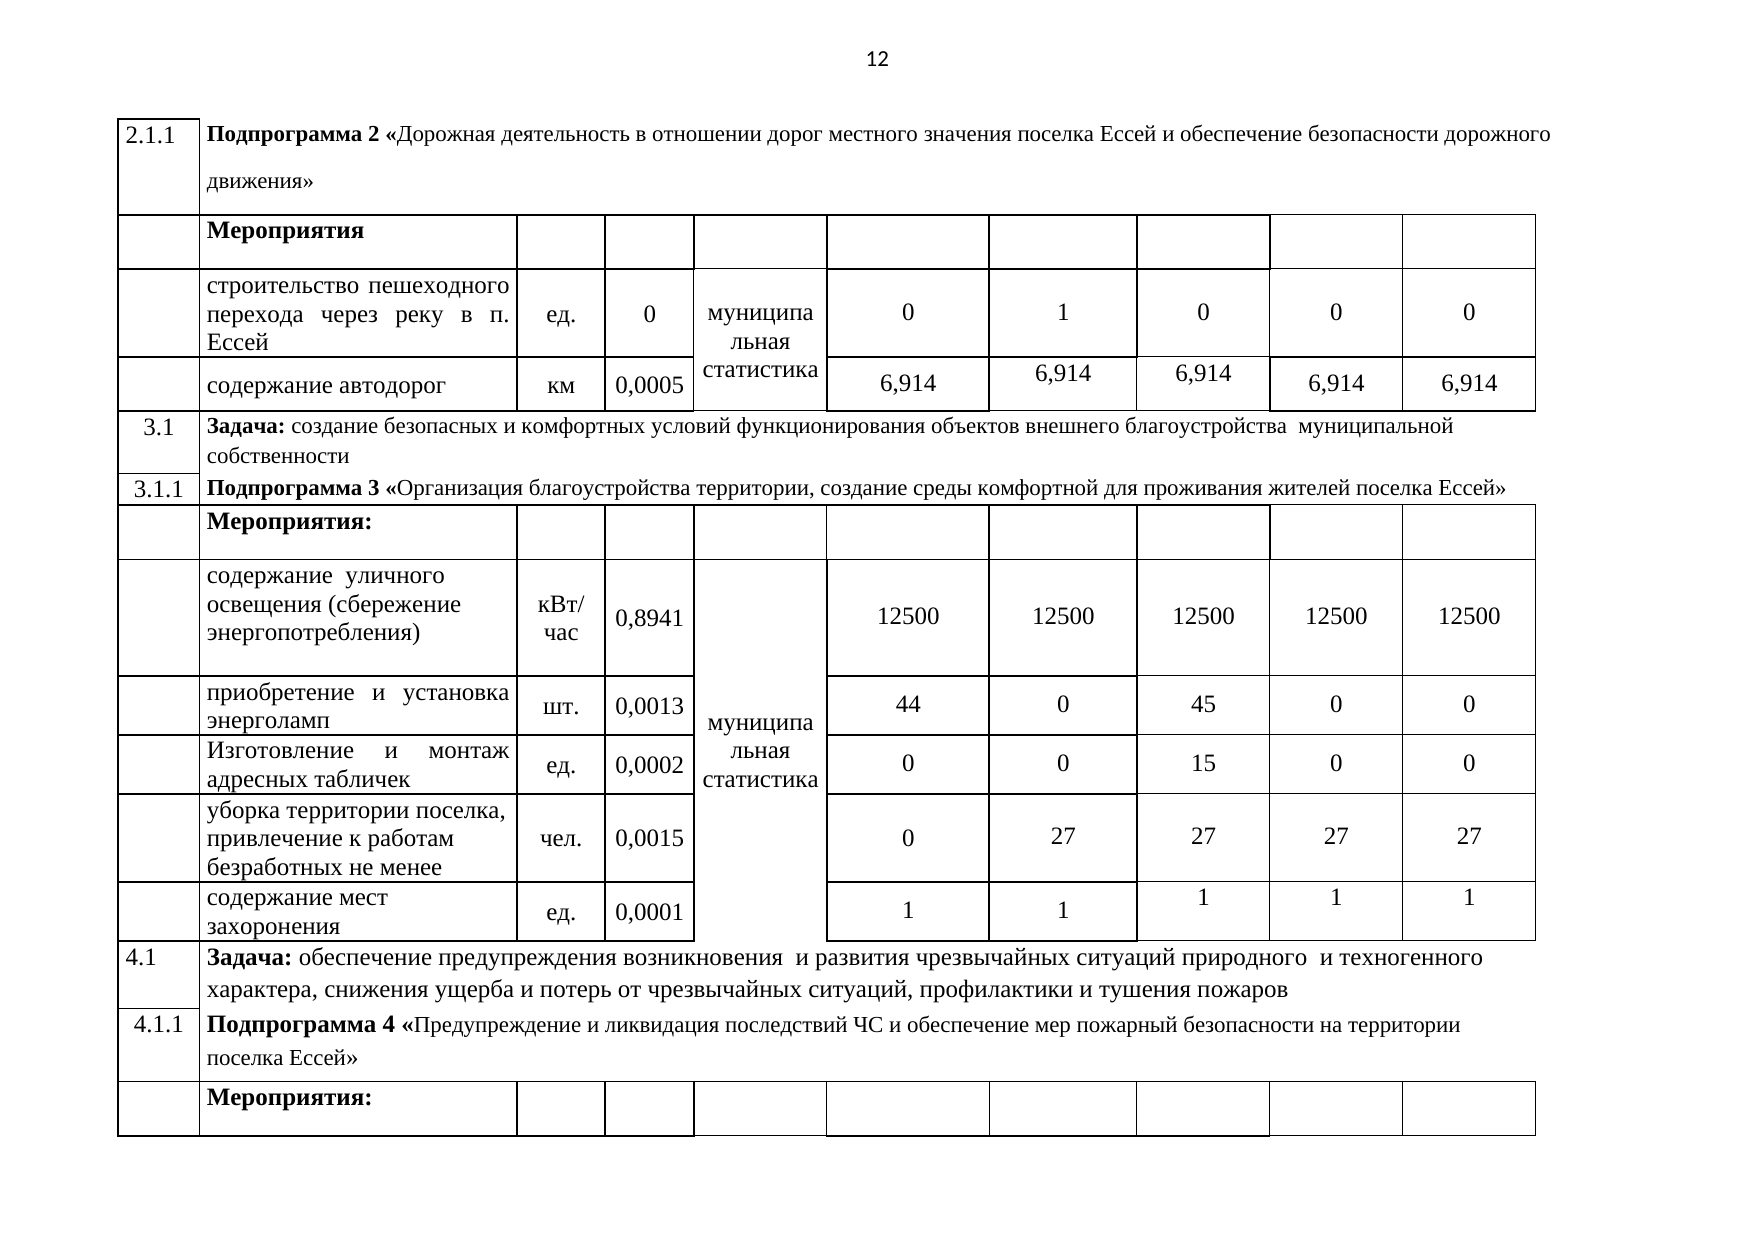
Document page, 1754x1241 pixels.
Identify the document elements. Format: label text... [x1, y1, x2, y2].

table_cell [119, 358, 199, 410]
table_cell 1 [990, 883, 1136, 940]
table_cell [990, 506, 1136, 558]
table_cell [1271, 505, 1402, 558]
table_cell ед. [518, 736, 604, 793]
table_cell 12500 [1270, 560, 1402, 675]
table_cell ед. [518, 270, 604, 356]
table_cell [1403, 505, 1535, 558]
table_cell [1271, 215, 1402, 268]
table_cell Подпрограмма 2 «Дорожная деятельность в отношении дорог местного значения поселка Ессей и обеспечение безопасности дорожного движения» [200, 118, 1673, 214]
table_cell 0,8941 [606, 560, 693, 675]
table_cell [119, 560, 199, 675]
table_cell [119, 677, 199, 734]
table_cell 0 [1403, 735, 1535, 793]
table_cell [606, 1082, 693, 1135]
table_cell 0 [828, 736, 988, 793]
table_cell [695, 216, 826, 268]
table_cell 1 [990, 270, 1136, 356]
table_cell 0 [606, 270, 693, 356]
table_cell [119, 1082, 199, 1135]
table_cell [119, 506, 199, 558]
table_cell 44 [828, 677, 988, 734]
table_cell содержание автодорог [200, 358, 516, 410]
table_cell 1 [828, 883, 988, 940]
table_cell 45 [1138, 676, 1269, 734]
table_cell 1 [1270, 882, 1402, 940]
table_cell [1403, 1082, 1535, 1135]
table_cell [606, 506, 693, 558]
table_cell 0 [1403, 676, 1535, 734]
table_cell Задача: обеспечение предупреждения возникновения и развития чрезвычайных ситуаций природного и техногенного характера, снижения ущерба и потерь от чрезвычайных ситуаций, профилактики и тушения пожаров [200, 940, 1673, 1008]
table_cell 4.1 [119, 942, 199, 1008]
table_cell км [518, 358, 604, 410]
table_cell [828, 216, 988, 268]
table_cell 15 [1138, 735, 1269, 793]
table_cell Мероприятия: [200, 1082, 516, 1135]
table_cell содержание мест захоронения [200, 883, 516, 940]
table_cell [119, 795, 199, 881]
table_cell [695, 506, 826, 558]
table_cell 2.1.1 [119, 120, 199, 214]
table_cell [119, 883, 199, 940]
table_cell 0 [990, 736, 1136, 793]
table_cell 27 [1138, 794, 1269, 881]
table_cell 0 [1138, 270, 1269, 356]
table_cell приобретение и установка энерголамп [200, 677, 516, 734]
table_cell 27 [990, 795, 1136, 881]
table_cell [1137, 1082, 1269, 1135]
table_cell муниципальная статистика [695, 560, 826, 940]
table_cell Мероприятия [200, 216, 516, 268]
table_cell муниципальная статистика [694, 269, 826, 410]
table_cell 6,914 [990, 358, 1136, 410]
table_cell 6,914 [1137, 357, 1269, 410]
table_cell уборка территории поселка, привлечение к работам безработных не менее [200, 795, 516, 881]
table_cell Изготовление и монтаж адресных табличек [200, 736, 516, 793]
table_cell 0 [1270, 676, 1402, 734]
table_cell 27 [1270, 794, 1402, 881]
table_cell [1138, 216, 1269, 268]
table_cell [827, 506, 988, 558]
table_cell 0 [828, 795, 988, 881]
table_cell 0,0001 [606, 883, 693, 940]
table_cell 6,914 [1403, 358, 1535, 410]
table_cell [990, 216, 1136, 268]
table_cell 0,0005 [606, 358, 693, 410]
table_cell Задача: создание безопасных и комфортных условий функционирования объектов внешнего благоустройства муниципальной собственности [200, 410, 1673, 472]
table_cell чел. [518, 795, 604, 881]
table_cell 3.1 [119, 412, 199, 472]
table_cell 6,914 [828, 358, 988, 410]
table_cell шт. [518, 677, 604, 734]
table_cell 0,0002 [606, 736, 693, 793]
table_cell [119, 736, 199, 793]
table_cell 12500 [1403, 560, 1535, 675]
table_cell 12500 [1138, 560, 1269, 675]
table_cell [518, 1082, 604, 1135]
table_cell [1403, 215, 1535, 268]
table_cell Подпрограмма 3 «Организация благоустройства территории, создание среды комфортной для проживания жителей поселка Ессей» [200, 473, 1673, 504]
table_cell Мероприятия: [200, 506, 516, 558]
table_cell 4.1.1 [119, 1009, 199, 1081]
table_cell 0,0015 [606, 795, 693, 881]
table_cell 0 [1270, 269, 1402, 356]
table_cell [1138, 506, 1269, 558]
table_cell кВт/час [518, 560, 604, 675]
table_cell 0,0013 [606, 677, 693, 734]
table_cell [990, 1082, 1136, 1135]
table_cell 12500 [990, 560, 1136, 675]
table_cell 0 [990, 677, 1136, 734]
table_cell Подпрограмма 4 «Предупреждение и ликвидация последствий ЧС и обеспечение мер пожарный безопасности на территории поселка Ессей» [200, 1008, 1673, 1081]
table_cell содержание уличного освещения (сбережение энергопотребления) [200, 560, 516, 675]
table_cell [119, 270, 199, 356]
table_cell [1270, 1082, 1402, 1135]
table_cell 0 [1403, 269, 1535, 356]
table_cell 3.1.1 [119, 474, 199, 504]
table_cell [606, 216, 693, 268]
table_cell 1 [1138, 882, 1269, 940]
table_cell 27 [1403, 794, 1535, 881]
table_cell [695, 1082, 826, 1135]
table_cell ед. [518, 883, 604, 940]
table_cell [827, 1082, 989, 1135]
table_cell 6,914 [1271, 358, 1402, 410]
table_cell 0 [1270, 735, 1402, 793]
table_cell строительство пешеходного перехода через реку в п. Ессей [200, 270, 516, 356]
table_cell 12500 [828, 560, 988, 675]
table_cell [119, 216, 199, 268]
table_cell 1 [1403, 882, 1535, 940]
table_cell [518, 216, 604, 268]
table_cell [518, 506, 604, 558]
table_cell 0 [828, 270, 988, 356]
